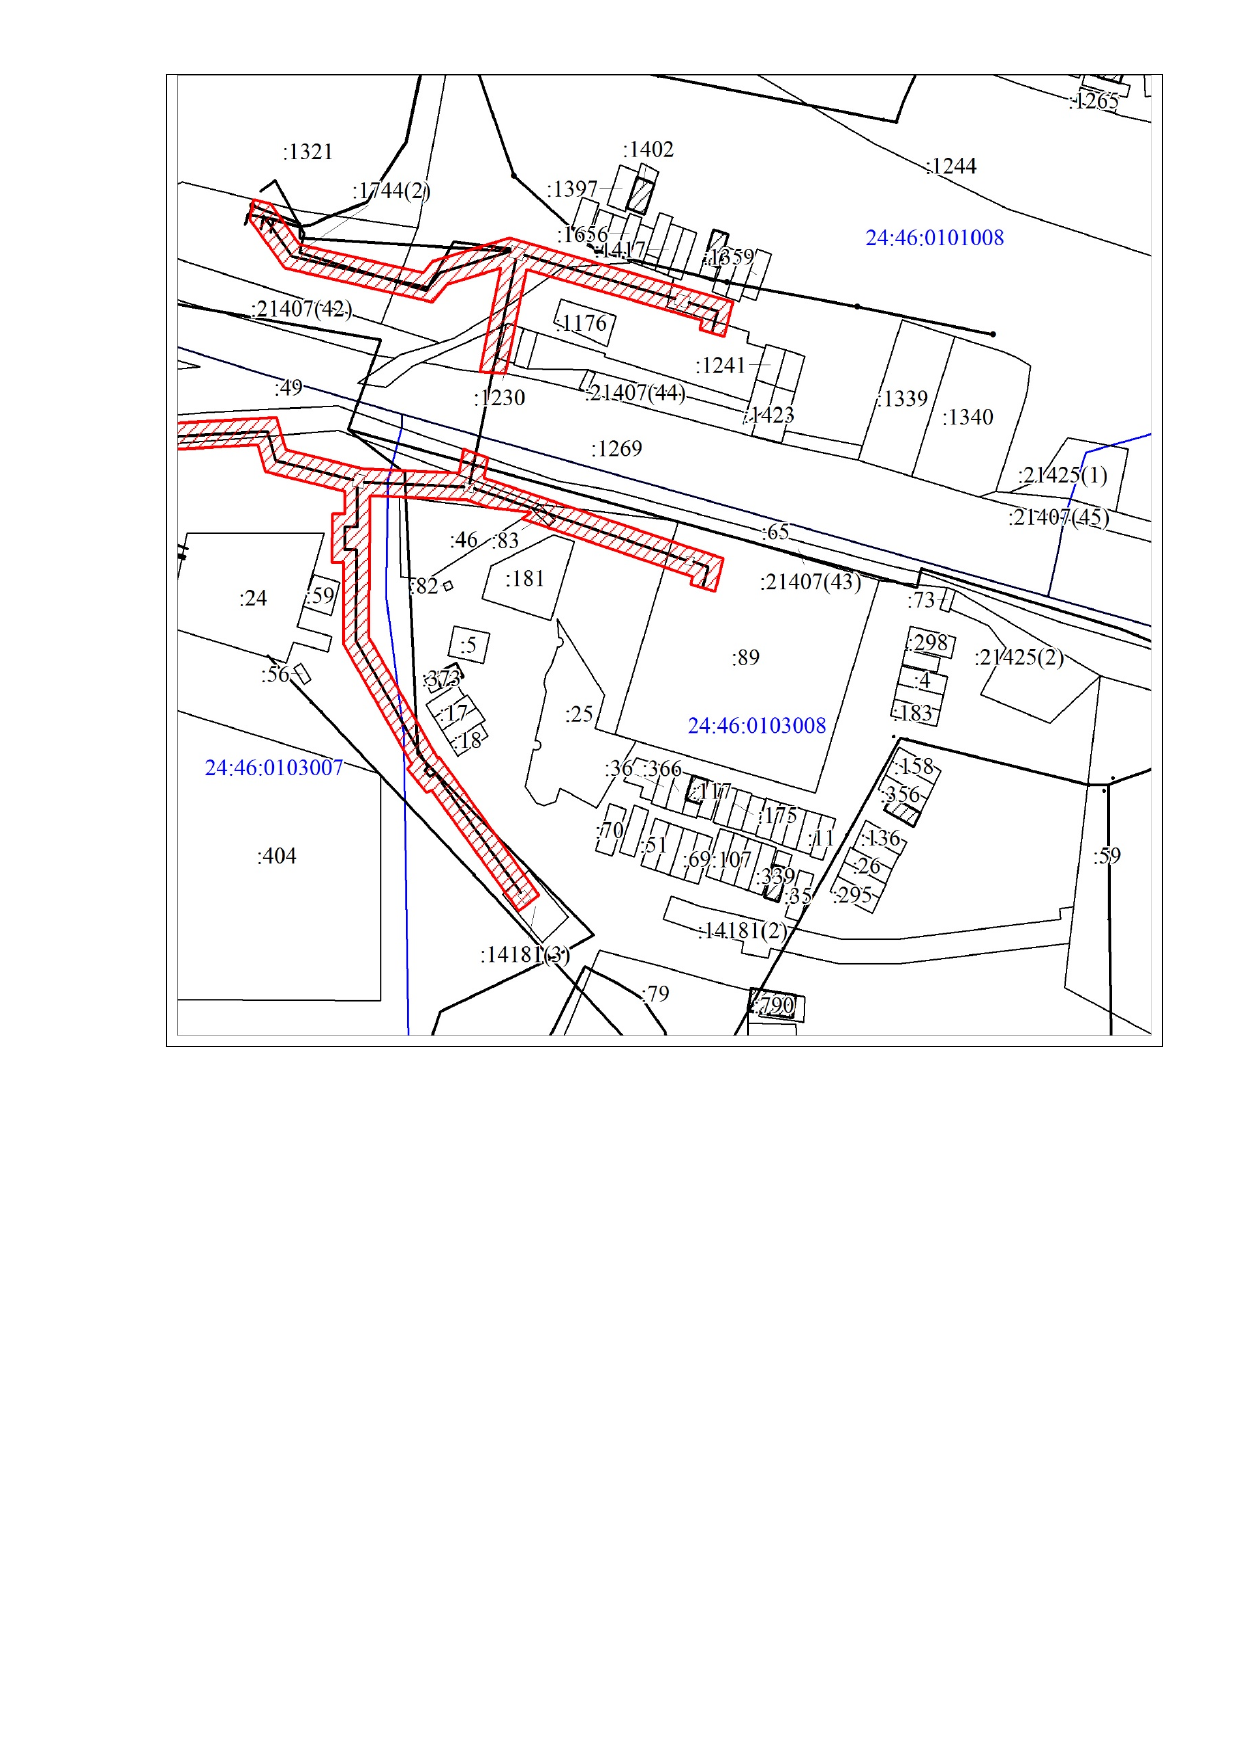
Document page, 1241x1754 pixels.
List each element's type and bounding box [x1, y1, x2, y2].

picture [177, 75, 1152, 1036]
table_header [167, 75, 1162, 1046]
